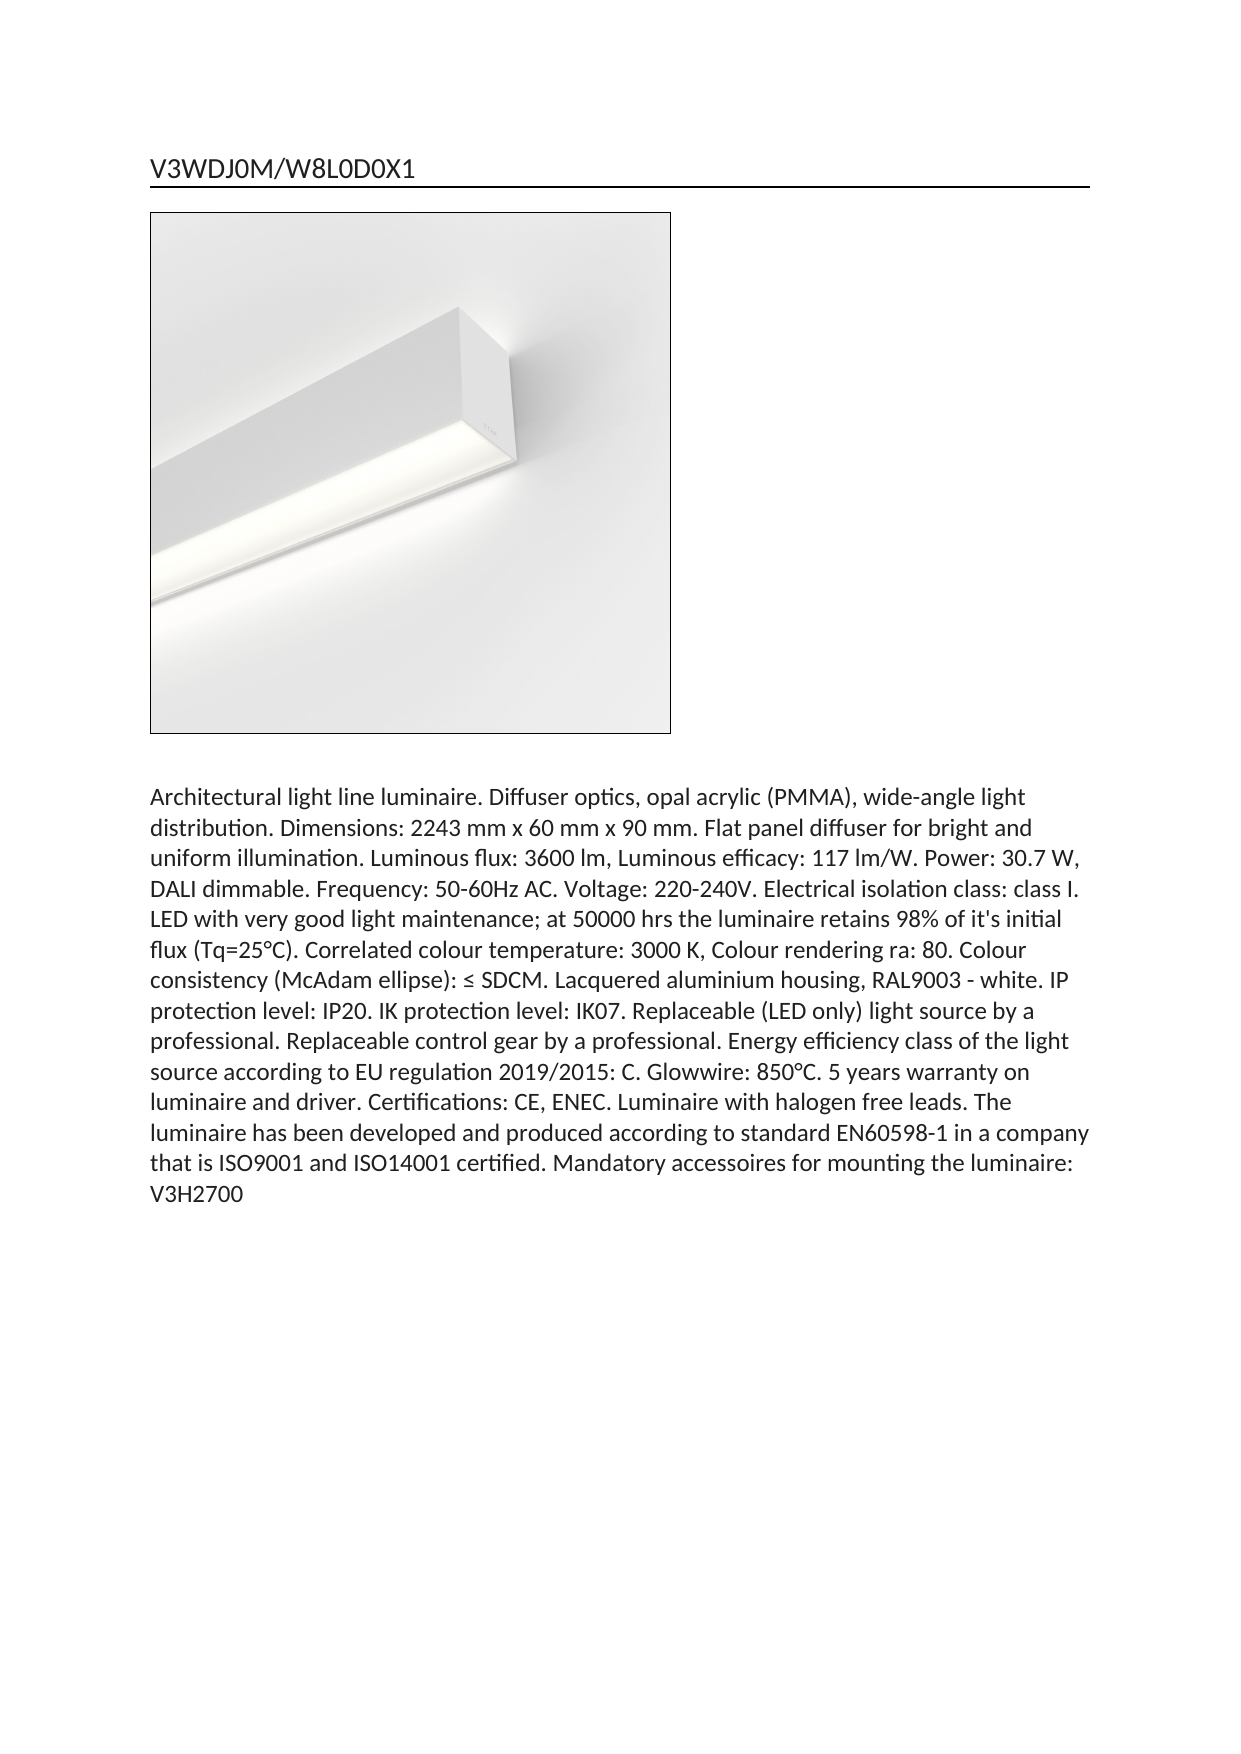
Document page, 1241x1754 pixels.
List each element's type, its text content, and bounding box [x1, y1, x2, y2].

picture [151, 213, 670, 733]
text Architectural light line luminaire. Diffuser optics, opal acrylic (PMMA), wide-angle light distribution. Dimensions: 2243 mm x 60 mm x 90 mm. Flat panel diffuser for bright and uniform illumination. Luminous flux: 3600 lm, Luminous efficacy: 117 lm/W. Power: 30.7 W, DALI dimmable. Frequency: 50-60Hz AC. Voltage: 220-240V. Electrical isolation class: class I. LED with very good light maintenance; at 50000 hrs the luminaire retains 98% of it's initial flux (Tq=25°C). Correlated colour temperature: 3000 K, Colour rendering ra: 80. Colour consistency (McAdam ellipse): ≤ SDCM. Lacquered aluminium housing, RAL9003 - white. IP protection level: IP20. IK protection level: IK07. Replaceable (LED only) light source by a professional. Replaceable control gear by a professional. Energy efficiency class of the light source according to EU regulation 2019/2015: C. Glowwire: 850°C. 5 years warranty on luminaire and driver. Certifications: CE, ENEC. Luminaire with halogen free leads. The luminaire has been developed and produced according to standard EN60598-1 in a company that is ISO9001 and ISO14001 certified. Mandatory accessoires for mounting the luminaire: V3H2700 [150, 781, 1090, 1208]
text V3WDJ0M/W8L0D0X1 [150, 150, 1090, 186]
